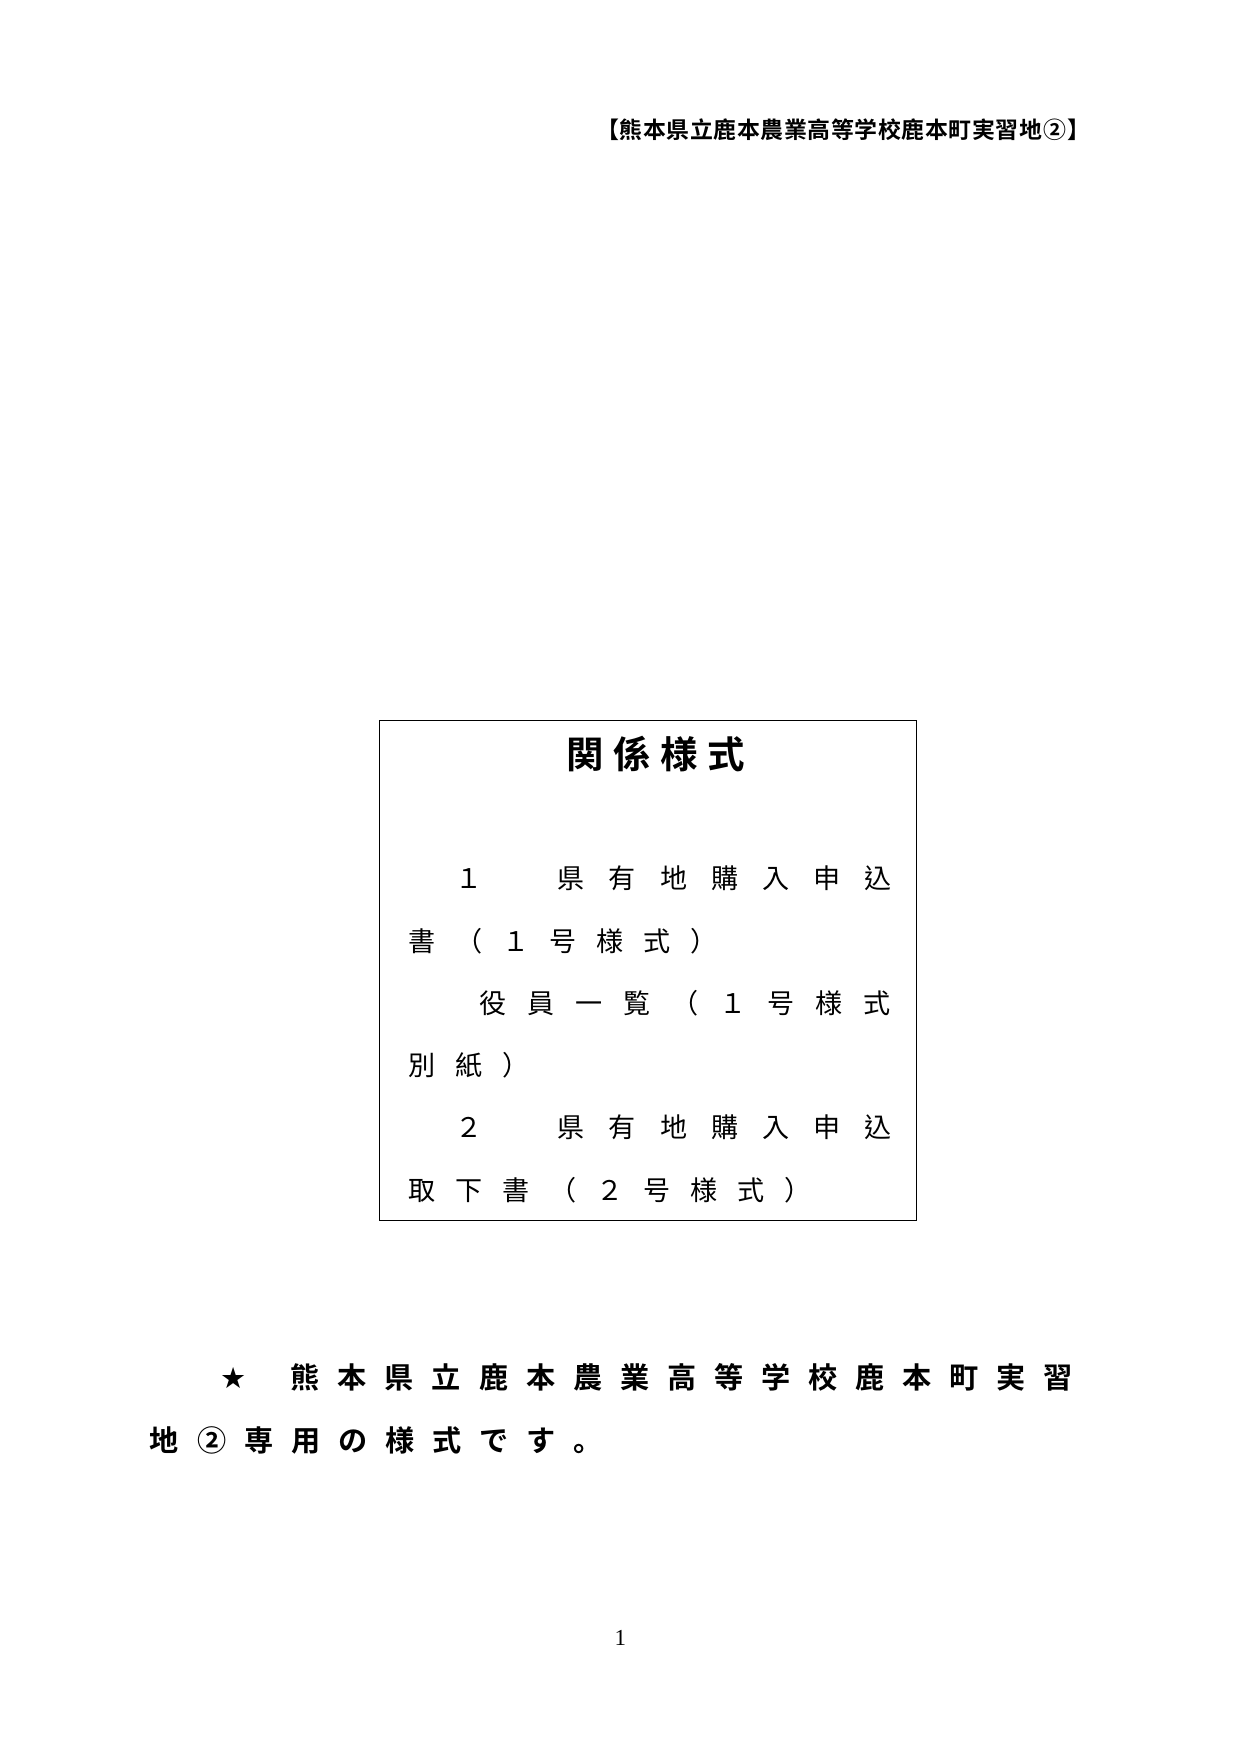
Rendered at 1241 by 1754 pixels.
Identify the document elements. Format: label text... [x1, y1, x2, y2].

text 【熊本県立鹿本農業高等学校鹿本町実習地】 [149, 97, 1091, 159]
text ★熊本県立鹿本農業高等学校鹿本町実習地専用の様式です。 [149, 1345, 1091, 1470]
table_header 関係様式 １ 県有地購入申込書（１号様式） 役員一覧（１号様式別紙） ２ 県有地購入申込取下書（２号様式） [380, 721, 916, 1219]
